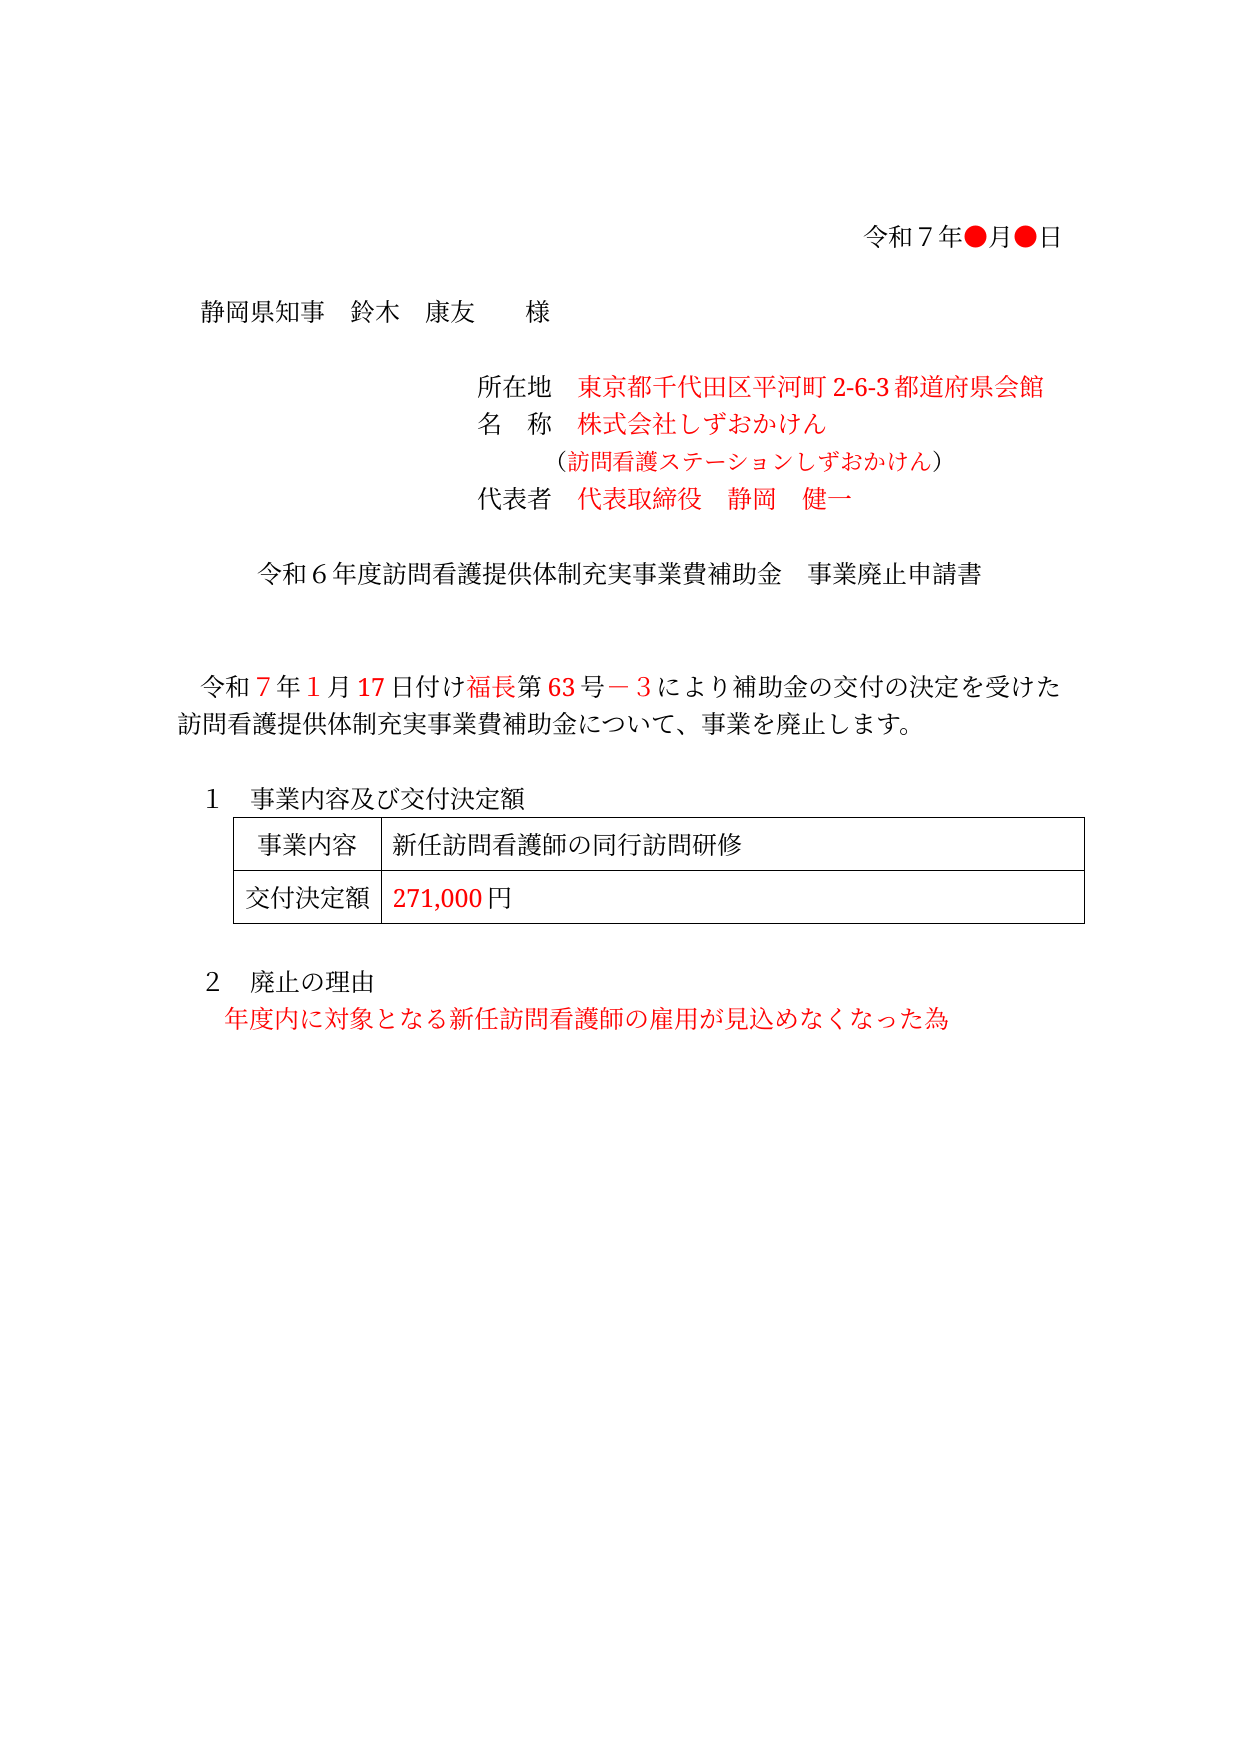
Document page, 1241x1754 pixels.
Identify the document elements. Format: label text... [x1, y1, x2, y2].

text 令和７年１月17日付け福長第63号－３により補助金の交付の決定を受けた訪問看護提供体制充実事業費補助金について、事業を廃止します。 [177, 667, 1063, 742]
table_header 事業内容 [234, 818, 381, 870]
text 令和７年●月●日 [177, 217, 1063, 254]
text （訪問看護ステーションしずおかけん） [177, 442, 1063, 479]
text 年度内に対象となる新任訪問看護師の雇用が見込めなくなった為 [199, 999, 1063, 1037]
text 所在地 東京都千代田区平河町2-6-3都道府県会館 [177, 367, 1063, 404]
text 静岡県知事 鈴木 康友 様 [177, 292, 1063, 329]
table_cell 交付決定額 [234, 871, 381, 923]
table_cell 271,000円 [382, 871, 1084, 923]
table_header 新任訪問看護師の同行訪問研修 [382, 818, 1084, 870]
text １ 事業内容及び交付決定額 [177, 779, 1063, 817]
text 名 称 株式会社しずおかけん [177, 404, 1063, 442]
text ２ 廃止の理由 [177, 962, 1063, 999]
text 代表者 代表取締役 静岡 健一 [177, 479, 1063, 517]
text 令和６年度訪問看護提供体制充実事業費補助金 事業廃止申請書 [177, 554, 1063, 592]
